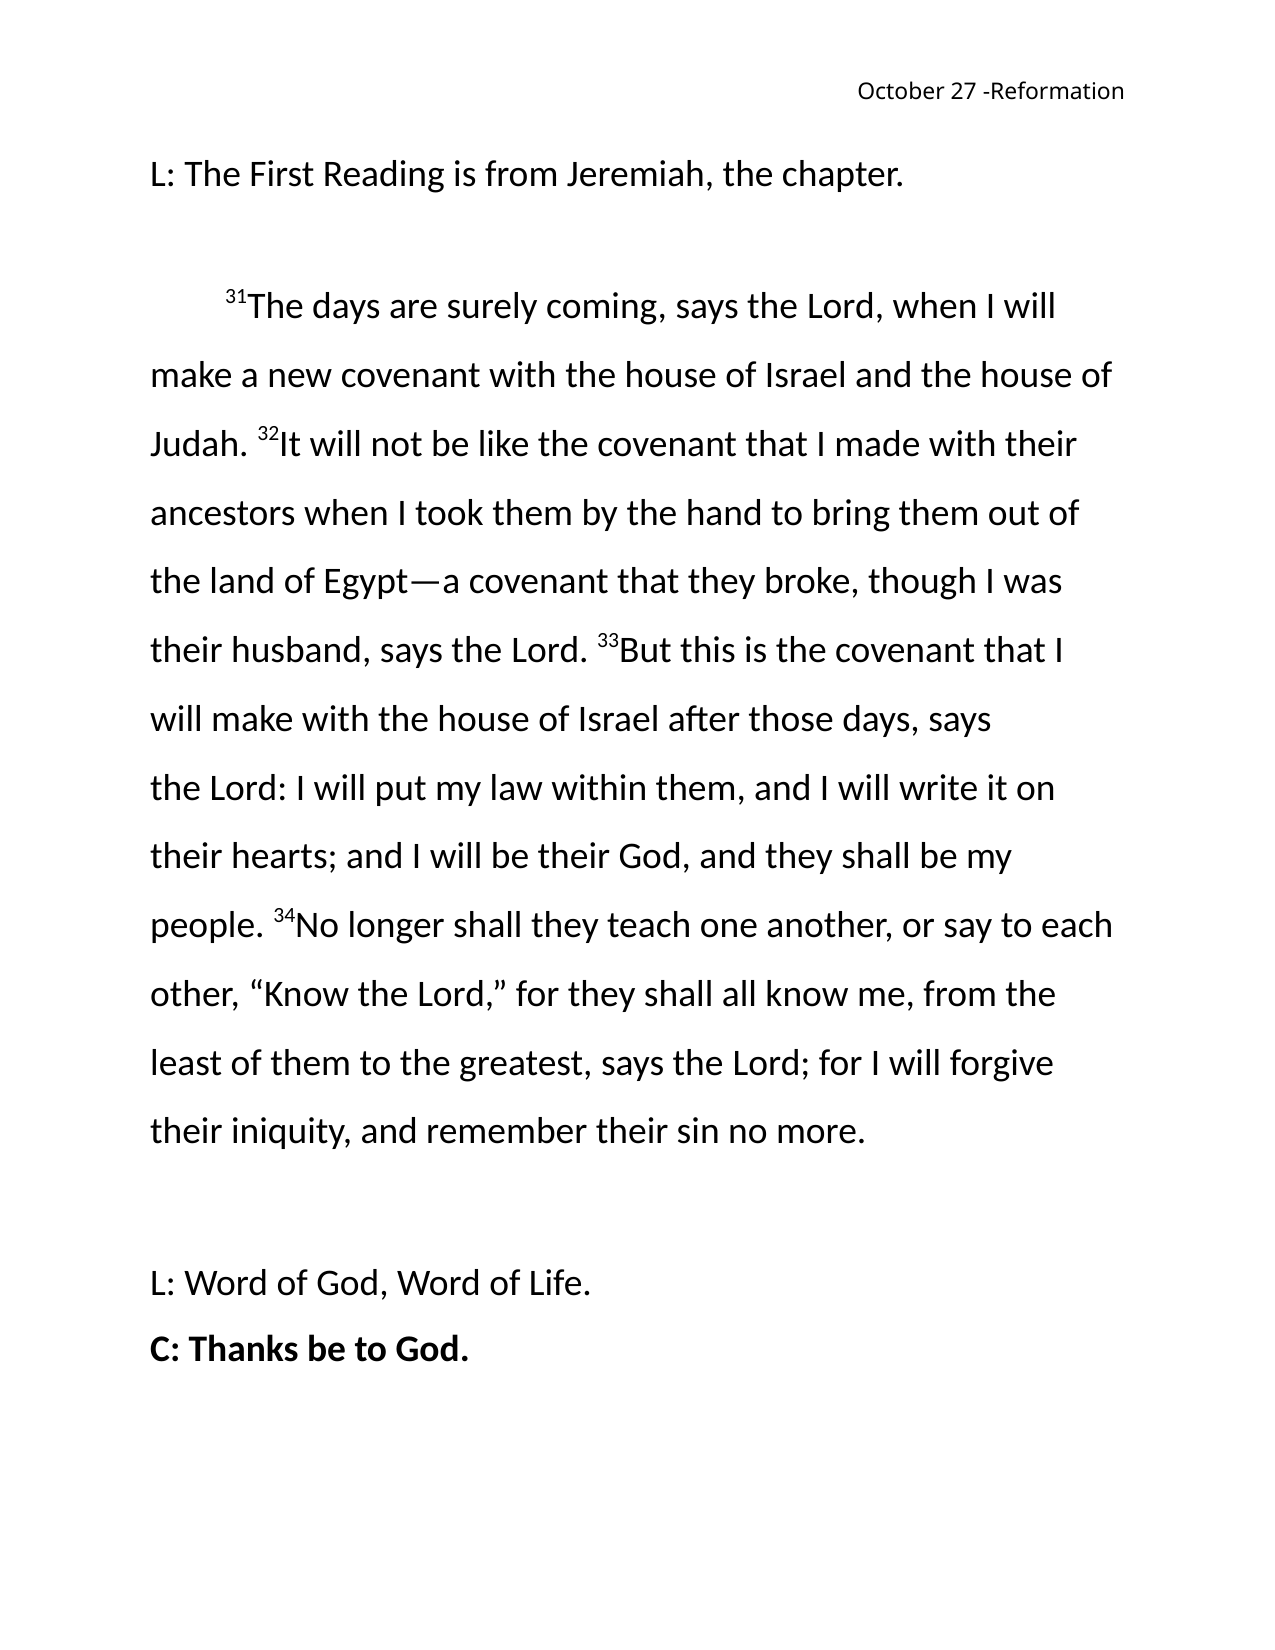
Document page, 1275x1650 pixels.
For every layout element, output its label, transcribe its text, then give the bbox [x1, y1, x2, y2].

text L: Word of God, Word of Life. [150, 1259, 1125, 1305]
text L: The First Reading is from Jeremiah, the chapter. [150, 150, 1125, 196]
text C: Thanks be to God. [150, 1325, 1125, 1371]
text 31The days are surely coming, says the Lord, when I will make a new covenant with the house of Israel and the house of Judah. 32It will not be like the covenant that I made with their ancestors when I took them by the hand to bring them out of the land of Egypt—a covenant that they broke, though I was their husband, says the Lord. 33But this is the covenant that I will make with the house of Israel after those days, says the Lord: I will put my law within them, and I will write it on their hearts; and I will be their God, and they shall be my people. 34No longer shall they teach one another, or say to each other, “Know the Lord,” for they shall all know me, from the least of them to the greatest, says the Lord; for I will forgive their iniquity, and remember their sin no more. [150, 282, 1125, 1153]
